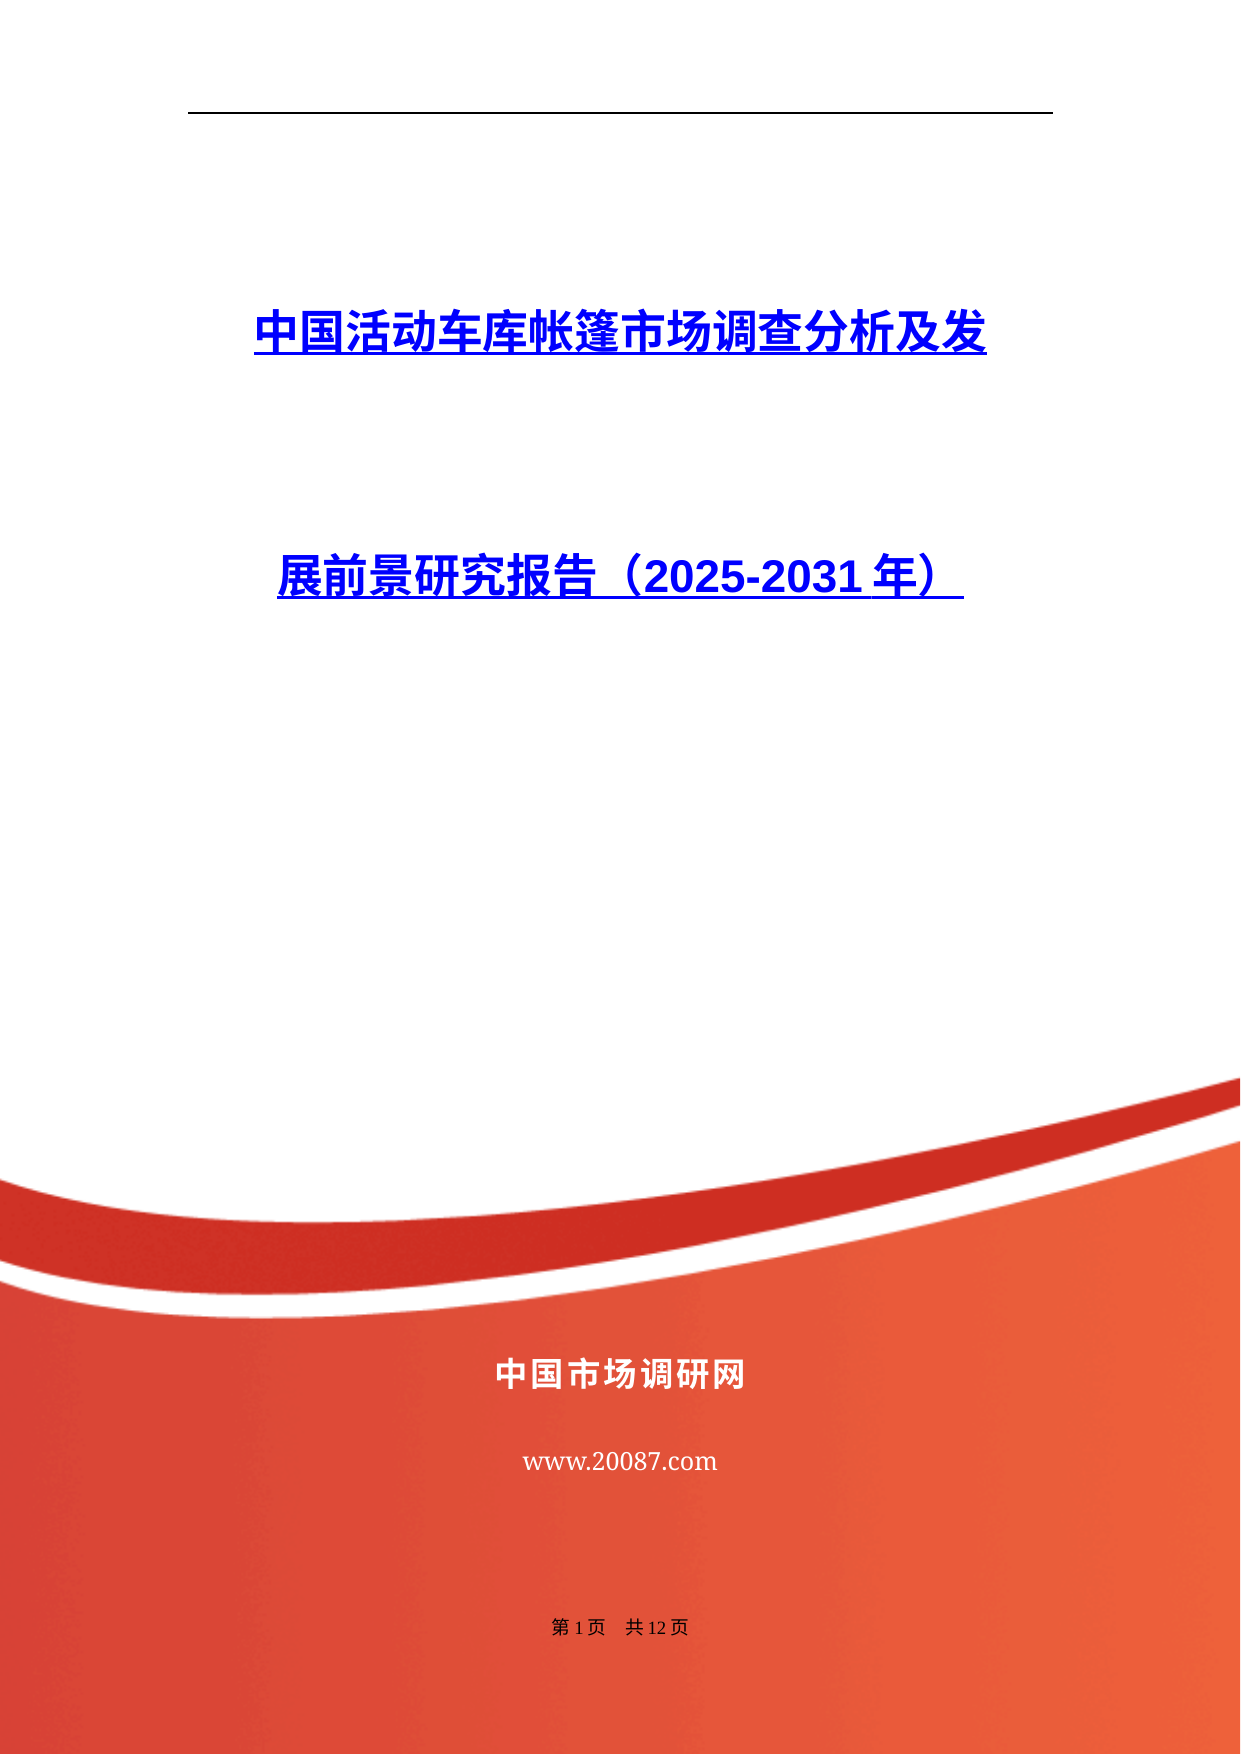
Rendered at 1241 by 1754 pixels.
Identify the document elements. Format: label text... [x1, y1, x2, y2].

table_header 中国活动车库帐篷市场调查分析及发展前景研究报告（2025-2031年） [188, 207, 1053, 773]
picture [0, 1006, 1241, 1754]
subtitle 中国市场调研网 [187, 1339, 1053, 1404]
text www.20087.com [187, 1428, 1053, 1493]
